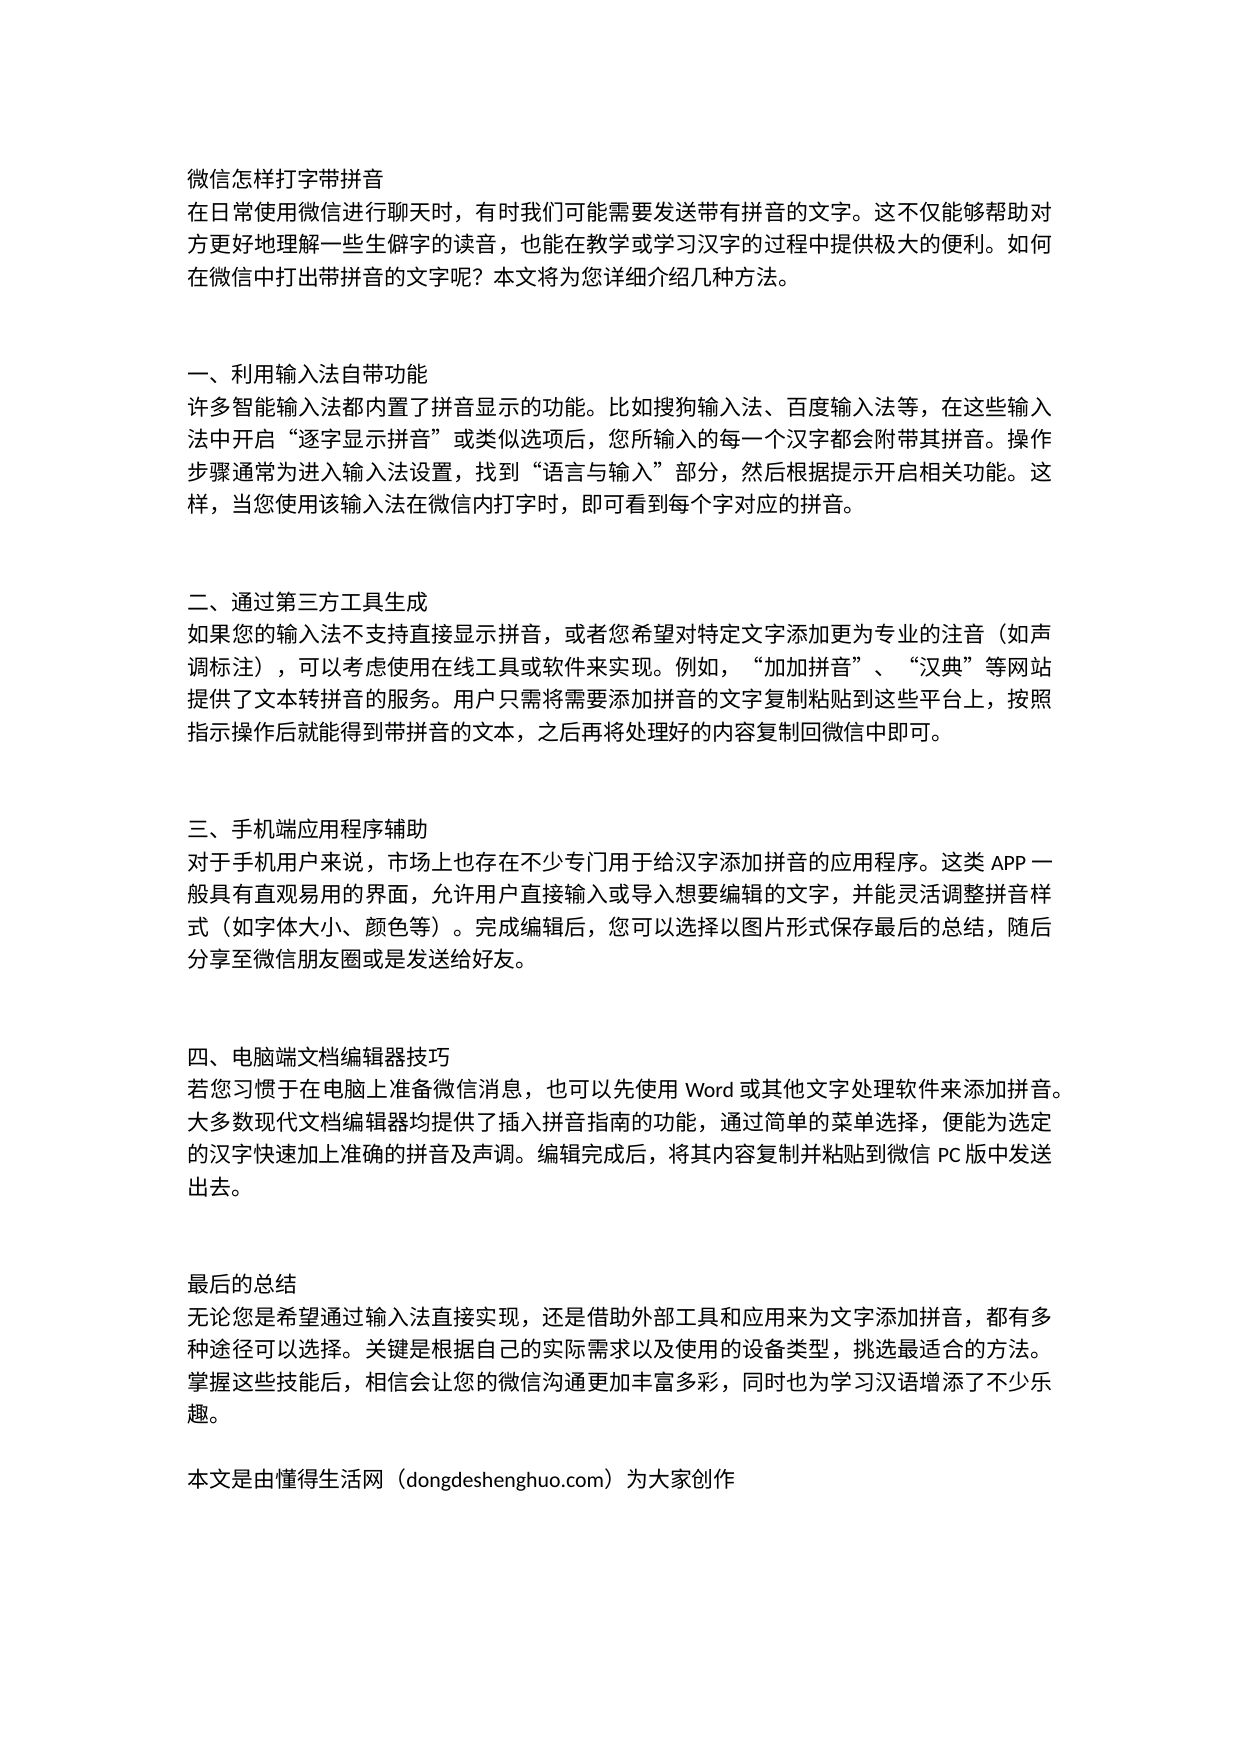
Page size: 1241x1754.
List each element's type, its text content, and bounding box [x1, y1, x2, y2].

text 许多智能输入法都内置了拼音显示的功能。比如搜狗输入法、百度输入法等，在这些输入法中开启“逐字显示拼音”或类似选项后，您所输入的每一个汉字都会附带其拼音。操作步骤通常为进入输入法设置，找到“语言与输入”部分，然后根据提示开启相关功能。这样，当您使用该输入法在微信内打字时，即可看到每个字对应的拼音。 [187, 389, 1053, 519]
text 对于手机用户来说，市场上也存在不少专门用于给汉字添加拼音的应用程序。这类APP一般具有直观易用的界面，允许用户直接输入或导入想要编辑的文字，并能灵活调整拼音样式（如字体大小、颜色等）。完成编辑后，您可以选择以图片形式保存最后的总结，随后分享至微信朋友圈或是发送给好友。 [187, 844, 1053, 974]
text 二、通过第三方工具生成 [187, 584, 1053, 617]
text 最后的总结 [187, 1267, 1053, 1299]
text 如果您的输入法不支持直接显示拼音，或者您希望对特定文字添加更为专业的注音（如声调标注），可以考虑使用在线工具或软件来实现。例如，“加加拼音”、“汉典”等网站提供了文本转拼音的服务。用户只需将需要添加拼音的文字复制粘贴到这些平台上，按照指示操作后就能得到带拼音的文本，之后再将处理好的内容复制回微信中即可。 [187, 617, 1053, 747]
text 微信怎样打字带拼音 [187, 162, 1053, 194]
text 本文是由懂得生活网（dongdeshenghuo.com）为大家创作 [187, 1462, 1053, 1494]
text 三、手机端应用程序辅助 [187, 812, 1053, 844]
text 无论您是希望通过输入法直接实现，还是借助外部工具和应用来为文字添加拼音，都有多种途径可以选择。关键是根据自己的实际需求以及使用的设备类型，挑选最适合的方法。掌握这些技能后，相信会让您的微信沟通更加丰富多彩，同时也为学习汉语增添了不少乐趣。 [187, 1299, 1053, 1429]
text 若您习惯于在电脑上准备微信消息，也可以先使用Word或其他文字处理软件来添加拼音。大多数现代文档编辑器均提供了插入拼音指南的功能，通过简单的菜单选择，便能为选定的汉字快速加上准确的拼音及声调。编辑完成后，将其内容复制并粘贴到微信PC版中发送出去。 [187, 1072, 1053, 1202]
text 在日常使用微信进行聊天时，有时我们可能需要发送带有拼音的文字。这不仅能够帮助对方更好地理解一些生僻字的读音，也能在教学或学习汉字的过程中提供极大的便利。如何在微信中打出带拼音的文字呢？本文将为您详细介绍几种方法。 [187, 194, 1053, 292]
text 一、利用输入法自带功能 [187, 357, 1053, 389]
text 四、电脑端文档编辑器技巧 [187, 1039, 1053, 1072]
